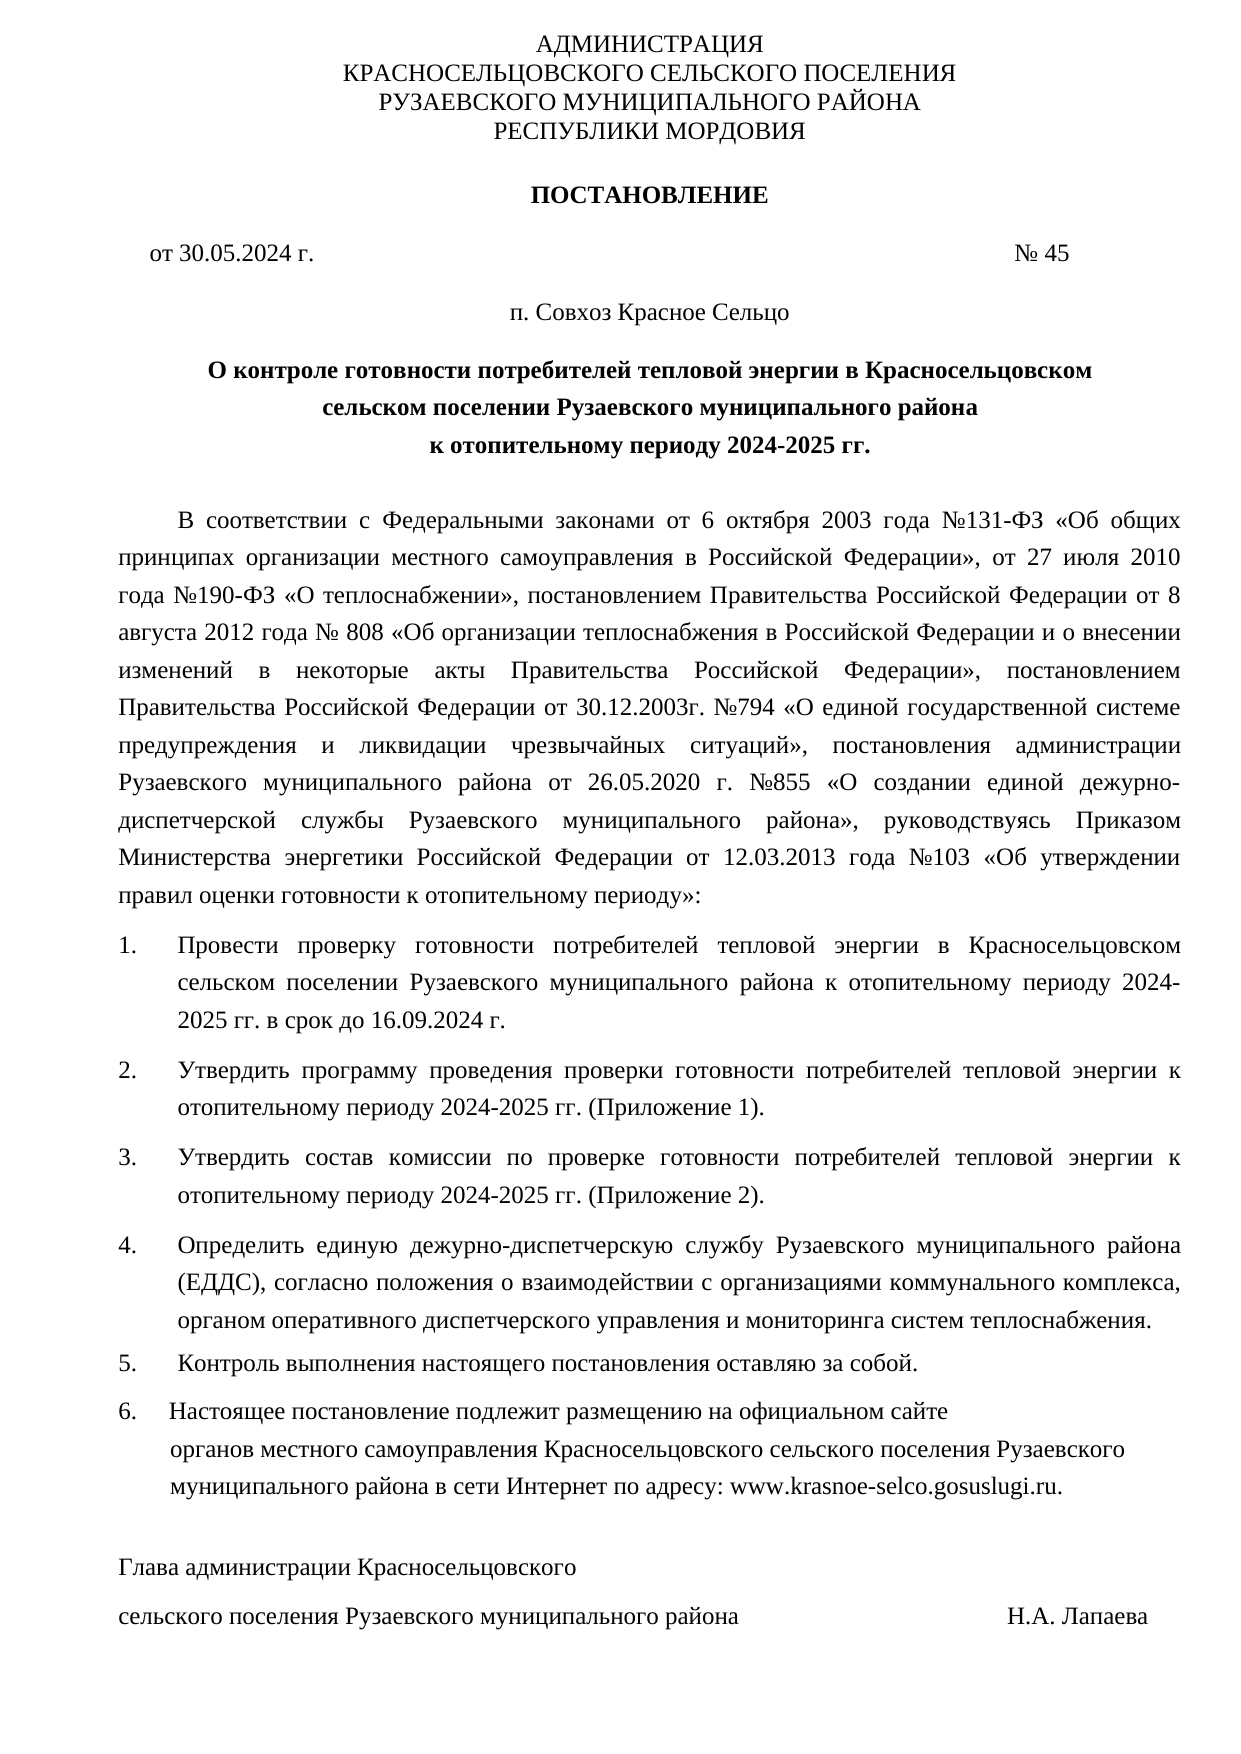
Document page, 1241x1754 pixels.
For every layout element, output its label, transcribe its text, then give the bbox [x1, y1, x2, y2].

text сельского поселения Рузаевского муниципального района Н.А. Лапаева [118, 1601, 1181, 1630]
text от 30.05.2024 г. № 45 [118, 232, 1181, 269]
text п. Совхоз Красное Сельцо [118, 290, 1181, 327]
text РУЗАЕВСКОГО МУНИЦИПАЛЬНОГО РАЙОНА [118, 87, 1181, 116]
list Настоящее постановление подлежит размещению на официальном сайте [118, 1389, 1137, 1427]
text ПОСТАНОВЛЕНИЕ [118, 173, 1181, 211]
list Утвердить программу проведения проверки готовности потребителей тепловой энергии к отопительному периоду 2024-2025 гг. (Приложение 1). [118, 1048, 1182, 1123]
list Определить единую дежурно-диспетчерскую службу Рузаевского муниципального района (ЕДДС), согласно положения о взаимодействии с организациями коммунального комплекса, органом оперативного диспетчерского управления и мониторинга систем теплоснабжения. [118, 1223, 1182, 1336]
list органов местного самоуправления Красносельцовского сельского поселения Рузаевского [132, 1427, 1137, 1464]
text РЕСПУБЛИКИ МОРДОВИЯ [118, 116, 1181, 144]
list Утвердить состав комиссии по проверке готовности потребителей тепловой энергии к отопительному периоду 2024-2025 гг. (Приложение 2). [118, 1136, 1182, 1211]
list Провести проверку готовности потребителей тепловой энергии в Красносельцовском сельском поселении Рузаевского муниципального района к отопительному периоду 2024-2025 гг. в срок до 16.09.2024 г. [118, 923, 1182, 1036]
text В соответствии с Федеральными законами от 6 октября 2003 года №131-ФЗ «Об общих принципах организации местного самоуправления в Российской Федерации», от 27 июля 2010 года №190-ФЗ «О теплоснабжении», постановлением Правительства Российской Федерации от 8 августа 2012 года № 808 «Об организации теплоснабжения в Российской Федерации и о внесении изменений в некоторые акты Правительства Российской Федерации», постановлением Правительства Российской Федерации от 30.12.2003г. №794 «О единой государственной системе предупреждения и ликвидации чрезвычайных ситуаций», постановления администрации Рузаевского муниципального района от 26.05.2020 г. №855 «О создании единой дежурно-диспетчерской службы Рузаевского муниципального района», руководствуясь Приказом Министерства энергетики Российской Федерации от 12.03.2013 года №103 «Об утверждении правил оценки готовности к отопительному периоду»: [118, 498, 1182, 911]
text к отопительному периоду 2024-2025 гг. [118, 423, 1182, 461]
text Глава администрации Красносельцовского [118, 1552, 1181, 1580]
text КРАСНОСЕЛЬЦОВСКОГО СЕЛЬСКОГО ПОСЕЛЕНИЯ [118, 58, 1181, 87]
text О контроле готовности потребителей тепловой энергии в Красносельцовском [118, 348, 1182, 386]
text АДМИНИСТРАЦИЯ [118, 29, 1181, 58]
list муниципального района в сети Интернет по адресу: www.krasnoe-selco.gosuslugi.ru. [132, 1464, 1137, 1502]
list Контроль выполнения настоящего постановления оставляю за собой. [118, 1348, 1182, 1377]
text сельском поселении Рузаевского муниципального района [118, 386, 1182, 423]
